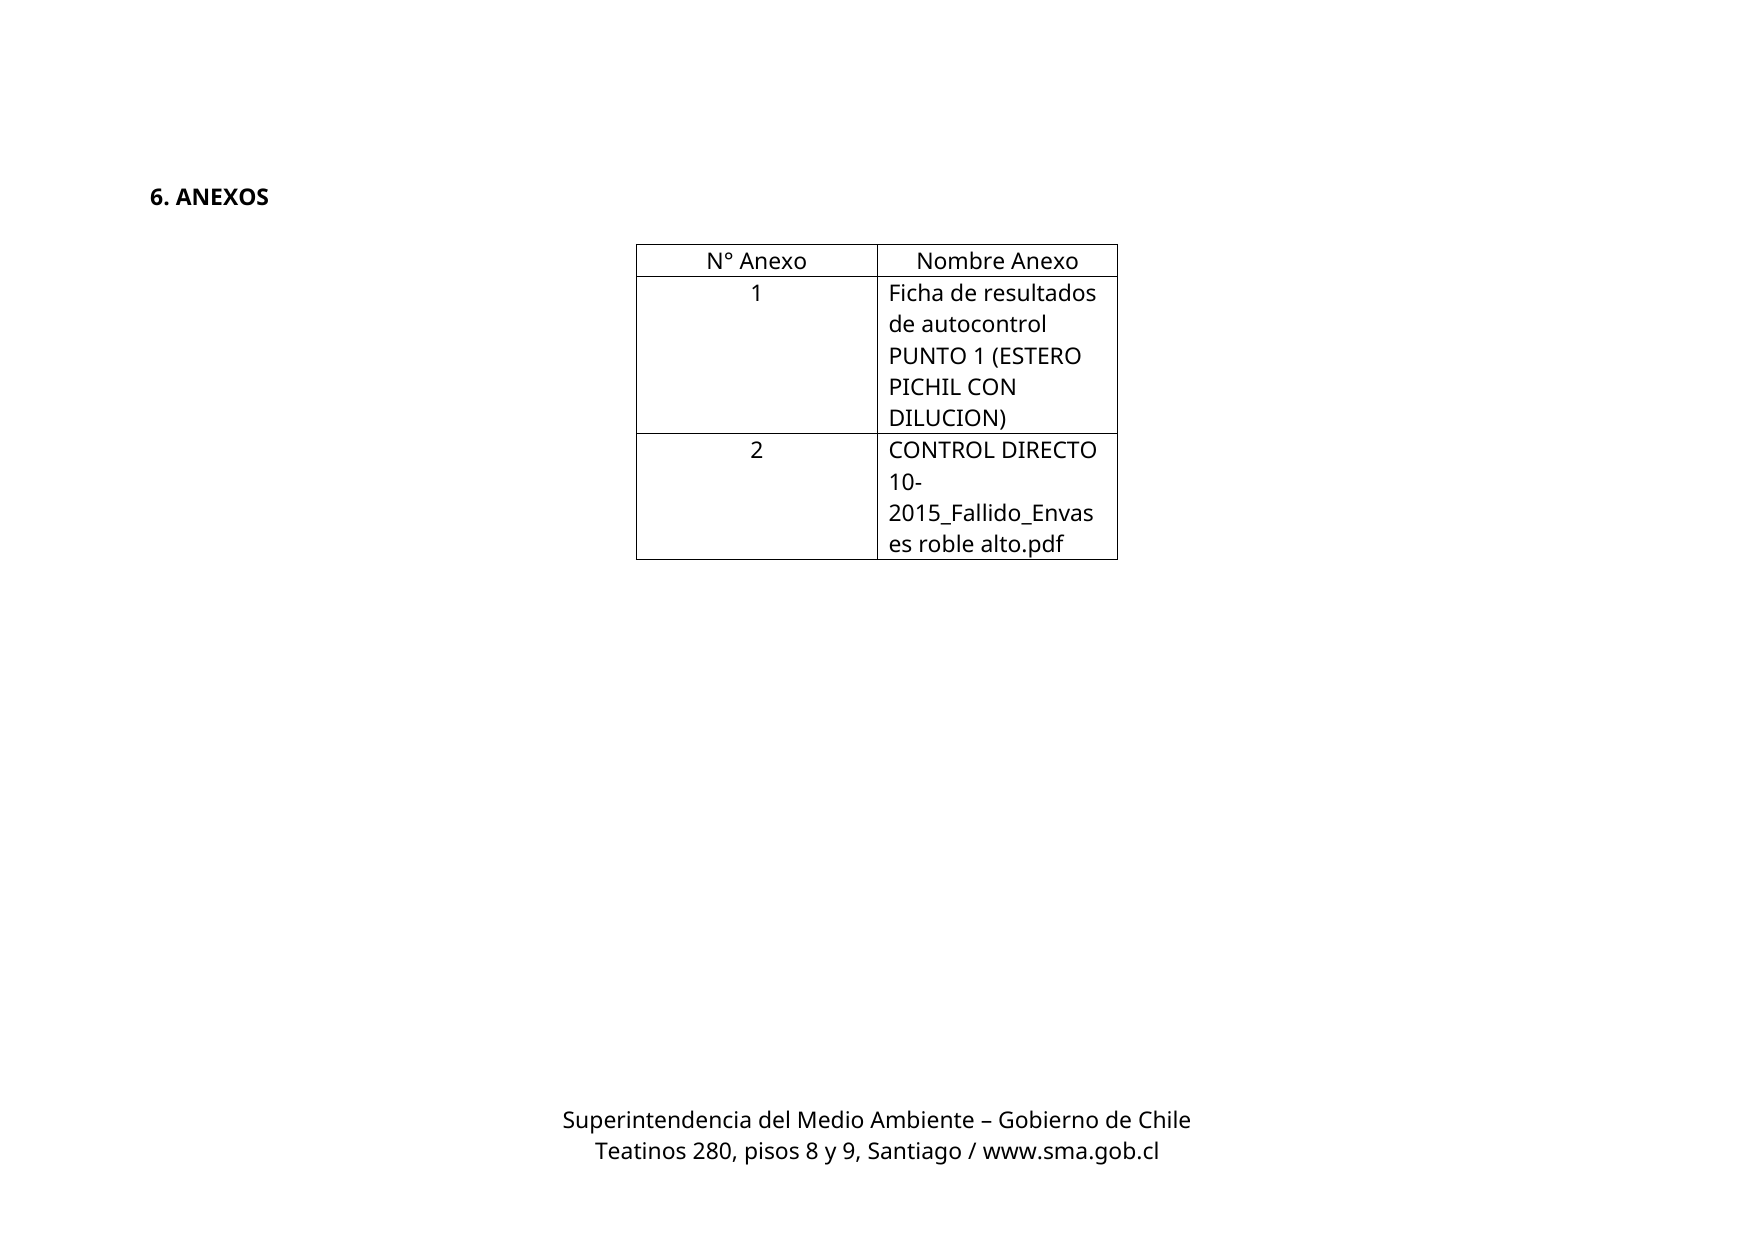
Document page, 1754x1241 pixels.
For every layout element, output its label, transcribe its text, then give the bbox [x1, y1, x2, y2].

table_cell 2 [637, 434, 877, 559]
table_cell Ficha de resultados de autocontrol PUNTO 1 (ESTERO PICHIL CON DILUCION) [878, 277, 1117, 433]
text 6. ANEXOS [150, 150, 1604, 212]
table_cell CONTROL DIRECTO 10-2015_Fallido_Envases roble alto.pdf [878, 434, 1117, 559]
table_header Nombre Anexo [878, 245, 1117, 276]
table_header N° Anexo [637, 245, 877, 276]
table_cell 1 [637, 277, 877, 433]
